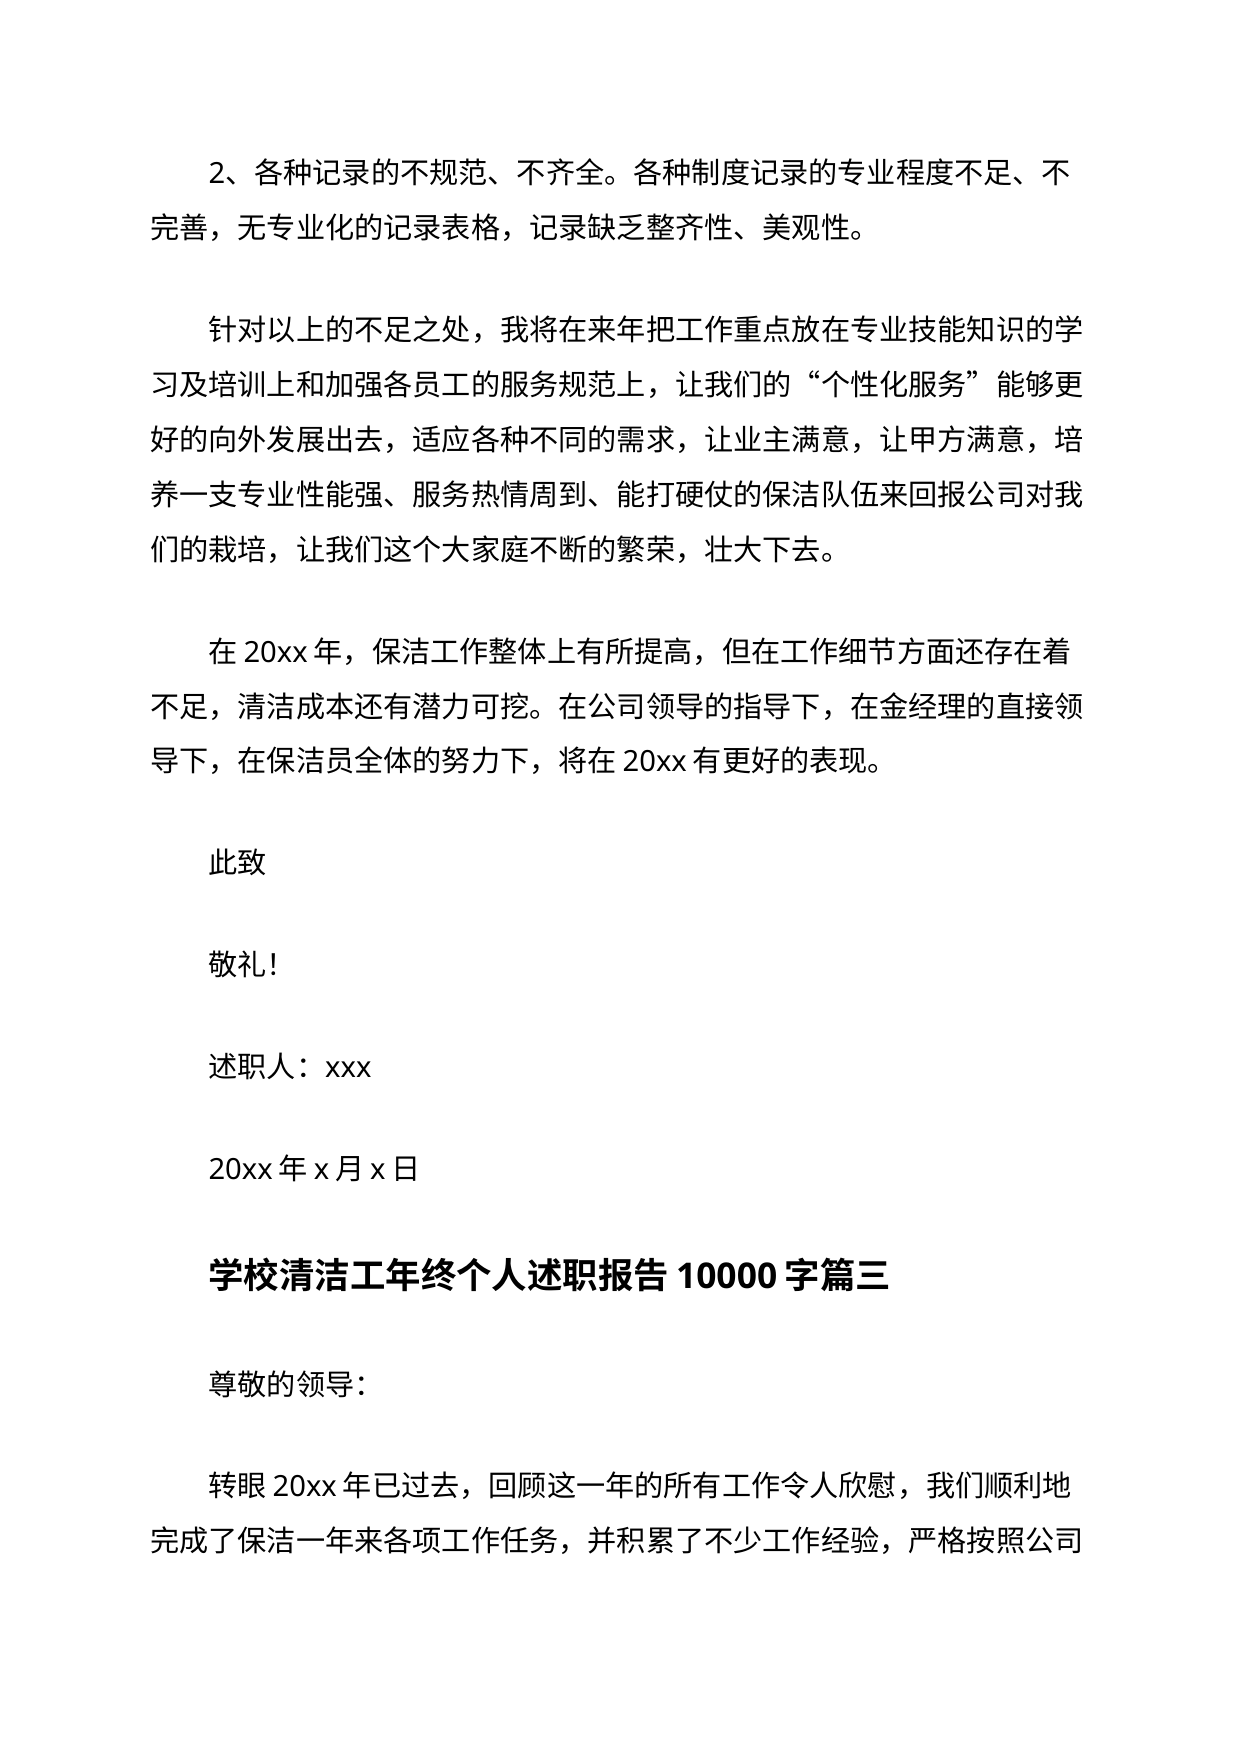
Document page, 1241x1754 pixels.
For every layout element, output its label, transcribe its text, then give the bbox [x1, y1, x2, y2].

text 20xx年x月x日 [150, 1146, 1090, 1188]
text 学校清洁工年终个人述职报告10000字篇三 [150, 1247, 1090, 1299]
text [150, 1463, 1090, 1560]
text 针对以上的不足之处，我将在来年把工作重点放在专业技能知识的学习及培训上和加强各员工的服务规范上，让我们的“个性化服务”能够更好的向外发展出去，适应各种不同的需求，让业主满意，让甲方满意，培养一支专业性能强、服务热情周到、能打硬仗的保洁队伍来回报公司对我们的栽培，让我们这个大家庭不断的繁荣，壮大下去。 [150, 307, 1090, 569]
text 此致 [150, 840, 1090, 882]
text 敬礼！ [150, 942, 1090, 984]
text 尊敬的领导： [150, 1361, 1090, 1403]
text 述职人：xxx [150, 1043, 1090, 1086]
text 2、各种记录的不规范、不齐全。各种制度记录的专业程度不足、不完善，无专业化的记录表格，记录缺乏整齐性、美观性。 [150, 150, 1090, 247]
text 在20xx年，保洁工作整体上有所提高，但在工作细节方面还存在着不足，清洁成本还有潜力可挖。在公司领导的指导下，在金经理的直接领导下，在保洁员全体的努力下，将在20xx有更好的表现。 [150, 628, 1090, 780]
